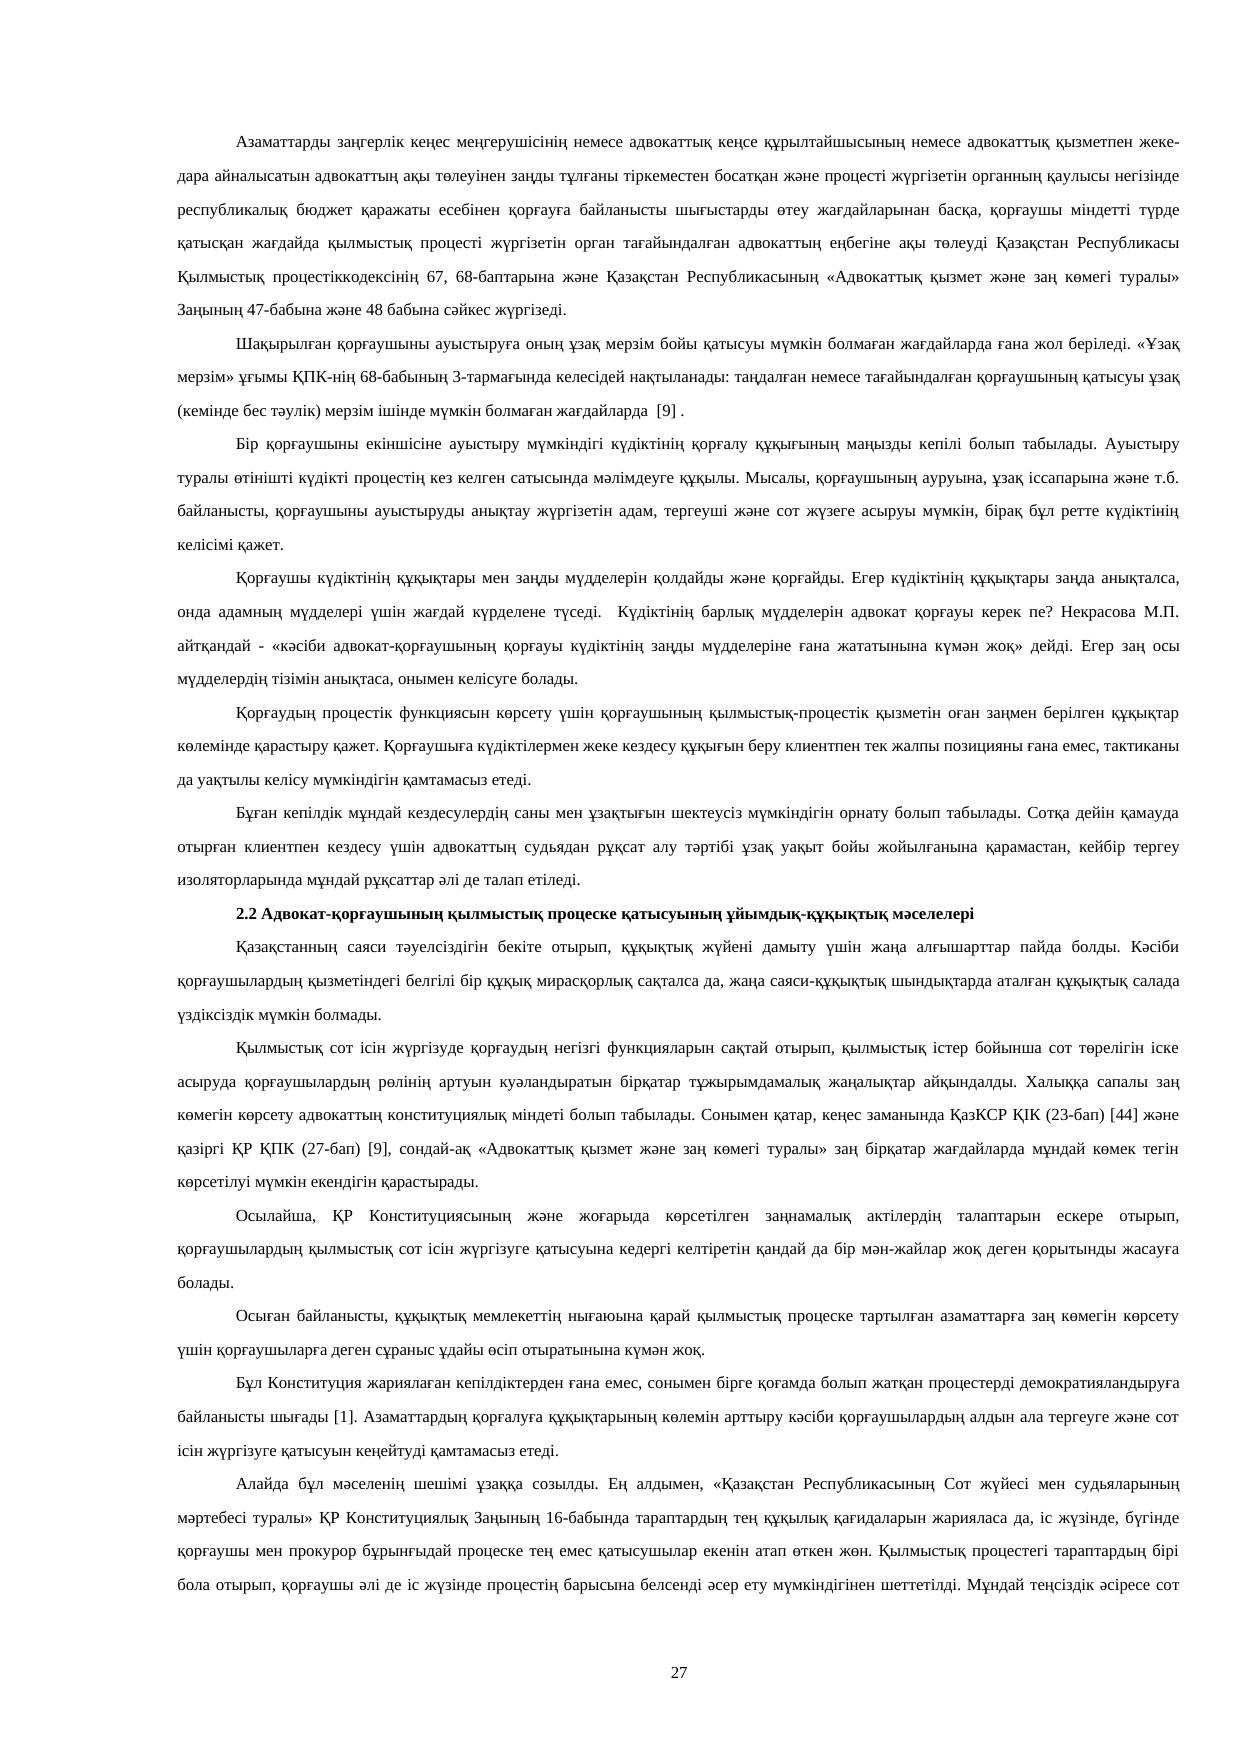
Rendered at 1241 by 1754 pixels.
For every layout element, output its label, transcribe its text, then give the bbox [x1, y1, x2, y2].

text Қорғаудың процестік функциясын көрсету үшін қорғаушының қылмыстық-процестік қызметін оған заңмен берілген құқықтар көлемінде қарастыру қажет. Қорғаушыға күдіктілермен жеке кездесу құқығын беру клиентпен тек жалпы позицияны ғана емес, тактиканы да уақтылы келісу мүмкіндігін қамтамасыз етеді. [177, 688, 1181, 789]
text Азаматтарды заңгерлік кеңес меңгерушісінің немесе адвокаттық кеңсе құрылтайшысының немесе адвокаттық қызметпен жеке-дара айналысатын адвокаттың ақы төлеуінен заңды тұлғаны тіркеместен босатқан және процесті жүргізетін органның қаулысы негізінде республикалық бюджет қаражаты есебінен қорғауға байланысты шығыстарды өтеу жағдайларынан басқа, қорғаушы міндетті түрде қатысқан жағдайда қылмыстық процесті жүргізетін орган тағайындалған адвокаттың еңбегіне ақы төлеуді Қазақстан Республикасы Қылмыстық процестіккодексінің 67, 68-баптарына және Қазақстан Республикасының «Адвокаттық қызмет және заң көмегі туралы» Заңының 47-бабына және 48 бабына сәйкес жүргізеді. [177, 118, 1181, 319]
text Шақырылған қорғаушыны ауыстыруға оның ұзақ мерзім бойы қатысуы мүмкін болмаған жағдайларда ғана жол беріледі. «Ұзақ мерзім» ұғымы ҚПК-нің 68-бабының 3-тармағында келесідей нақтыланады: таңдалған немесе тағайындалған қорғаушының қатысуы ұзақ (кемінде бес тәулік) мерзім ішінде мүмкін болмаған жағдайларда [9] . [177, 319, 1181, 420]
text Бұған кепілдік мұндай кездесулердің саны мен ұзақтығын шектеусіз мүмкіндігін орнату болып табылады. Сотқа дейін қамауда отырған клиентпен кездесу үшін адвокаттың судьядан рұқсат алу тәртібі ұзақ уақыт бойы жойылғанына қарамастан, кейбір тергеу изоляторларында мұндай рұқсаттар әлі де талап етіледі. [177, 789, 1181, 889]
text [177, 1460, 1181, 1594]
text Осылайша, ҚР Конституциясының және жоғарыда көрсетілген заңнамалық актілердің талаптарын ескере отырып, қорғаушылардың қылмыстық сот ісін жүргізуге қатысуына кедергі келтіретін қандай да бір мән-жайлар жоқ деген қорытынды жасауға болады. [177, 1191, 1181, 1292]
text Осыған байланысты, құқықтық мемлекеттің нығаюына қарай қылмыстық процеске тартылған азаматтарға заң көмегін көрсету үшін қорғаушыларға деген сұраныс ұдайы өсіп отыратынына күмән жоқ. [177, 1292, 1181, 1359]
text Қорғаушы күдіктінің құқықтары мен заңды мүдделерін қолдайды және қорғайды. Егер күдіктінің құқықтары заңда анықталса, онда адамның мүдделері үшін жағдай күрделене түседі. Күдіктінің барлық мүдделерін адвокат қорғауы керек пе? Некрасова М.П. айтқандай - «кәсіби адвокат-қорғаушының қорғауы күдіктінің заңды мүдделеріне ғана жататынына күмән жоқ» дейді. Егер заң осы мүдделердің тізімін анықтаса, онымен келісуге болады. [177, 554, 1181, 688]
text Бұл Конституция жариялаған кепілдіктерден ғана емес, сонымен бірге қоғамда болып жатқан процестерді демократияландыруға байланысты шығады [1]. Азаматтардың қорғалуға құқықтарының көлемін арттыру кәсіби қорғаушылардың алдын ала тергеуге және сот ісін жүргізуге қатысуын кеңейтуді қамтамасыз етеді. [177, 1359, 1181, 1460]
text Қазақстанның саяси тәуелсіздігін бекіте отырып, құқықтық жүйені дамыту үшін жаңа алғышарттар пайда болды. Кәсіби қорғаушылардың қызметіндегі белгілі бір құқық мирасқорлық сақталса да, жаңа саяси-құқықтық шындықтарда аталған құқықтық салада үздіксіздік мүмкін болмады. [177, 923, 1181, 1024]
text Бір қорғаушыны екіншісіне ауыстыру мүмкіндігі күдіктінің қорғалу құқығының маңызды кепілі болып табылады. Ауыстыру туралы өтінішті күдікті процестің кез келген сатысында мәлімдеуге құқылы. Мысалы, қорғаушының ауруына, ұзақ іссапарына және т.б. байланысты, қорғаушыны ауыстыруды анықтау жүргізетін адам, тергеуші және сот жүзеге асыруы мүмкін, бірақ бұл ретте күдіктінің келісімі қажет. [177, 420, 1181, 554]
text Қылмыстық сот ісін жүргізуде қорғаудың негізгі функцияларын сақтай отырып, қылмыстық істер бойынша сот төрелігін іске асыруда қорғаушылардың рөлінің артуын куәландыратын бірқатар тұжырымдамалық жаңалықтар айқындалды. Халыққа сапалы заң көмегін көрсету адвокаттың конституциялық міндеті болып табылады. Сонымен қатар, кеңес заманында ҚазКСР ҚІК (23-бап) [44] және қазіргі ҚР ҚПК (27-бап) [9], сондай-ақ «Адвокаттық қызмет және заң көмегі туралы» заң бірқатар жағдайларда мұндай көмек тегін көрсетілуі мүмкін екендігін қарастырады. [177, 1024, 1181, 1191]
text 2.2 Адвокат-қорғаушының қылмыстық процеске қатысуының ұйымдық-құқықтық мәселелері [177, 889, 1181, 923]
